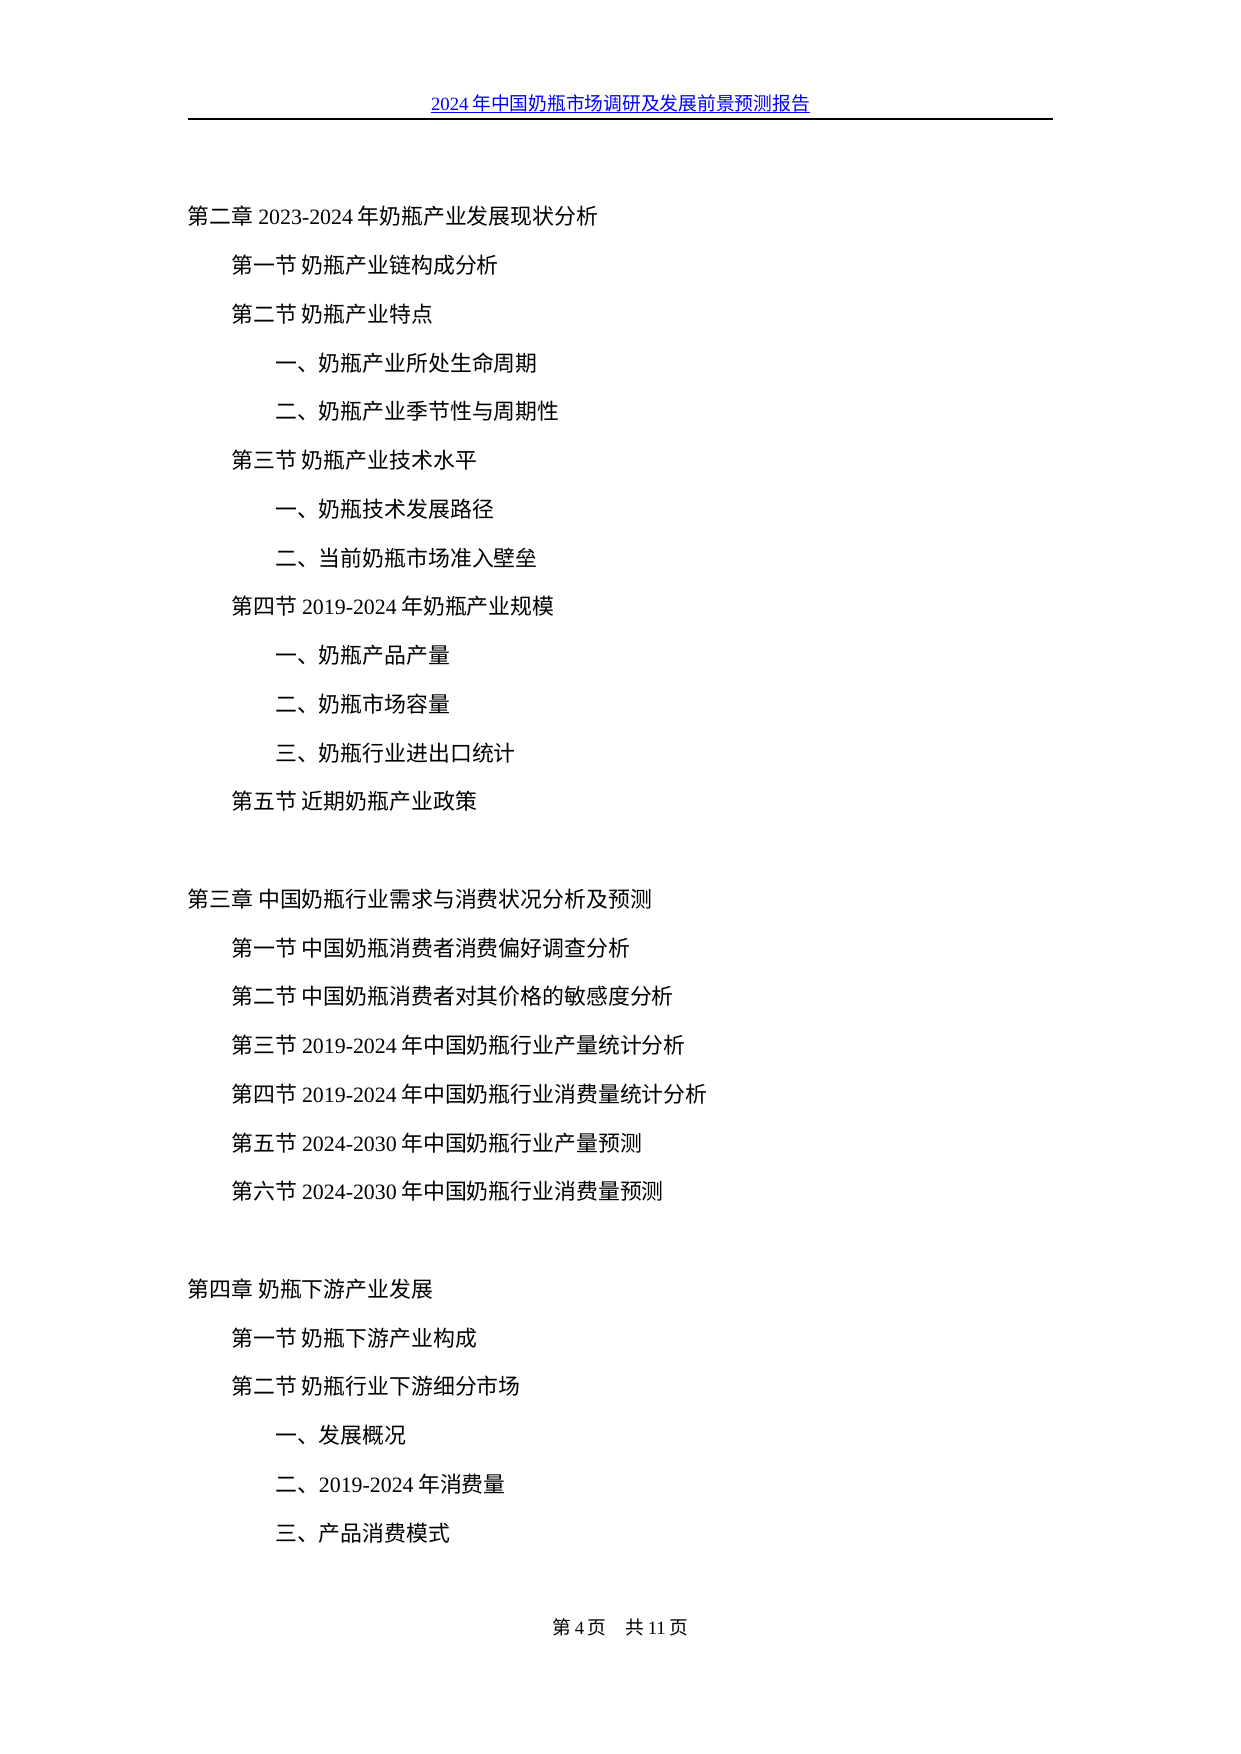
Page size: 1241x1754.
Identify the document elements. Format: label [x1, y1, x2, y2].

text [187, 150, 1053, 1548]
